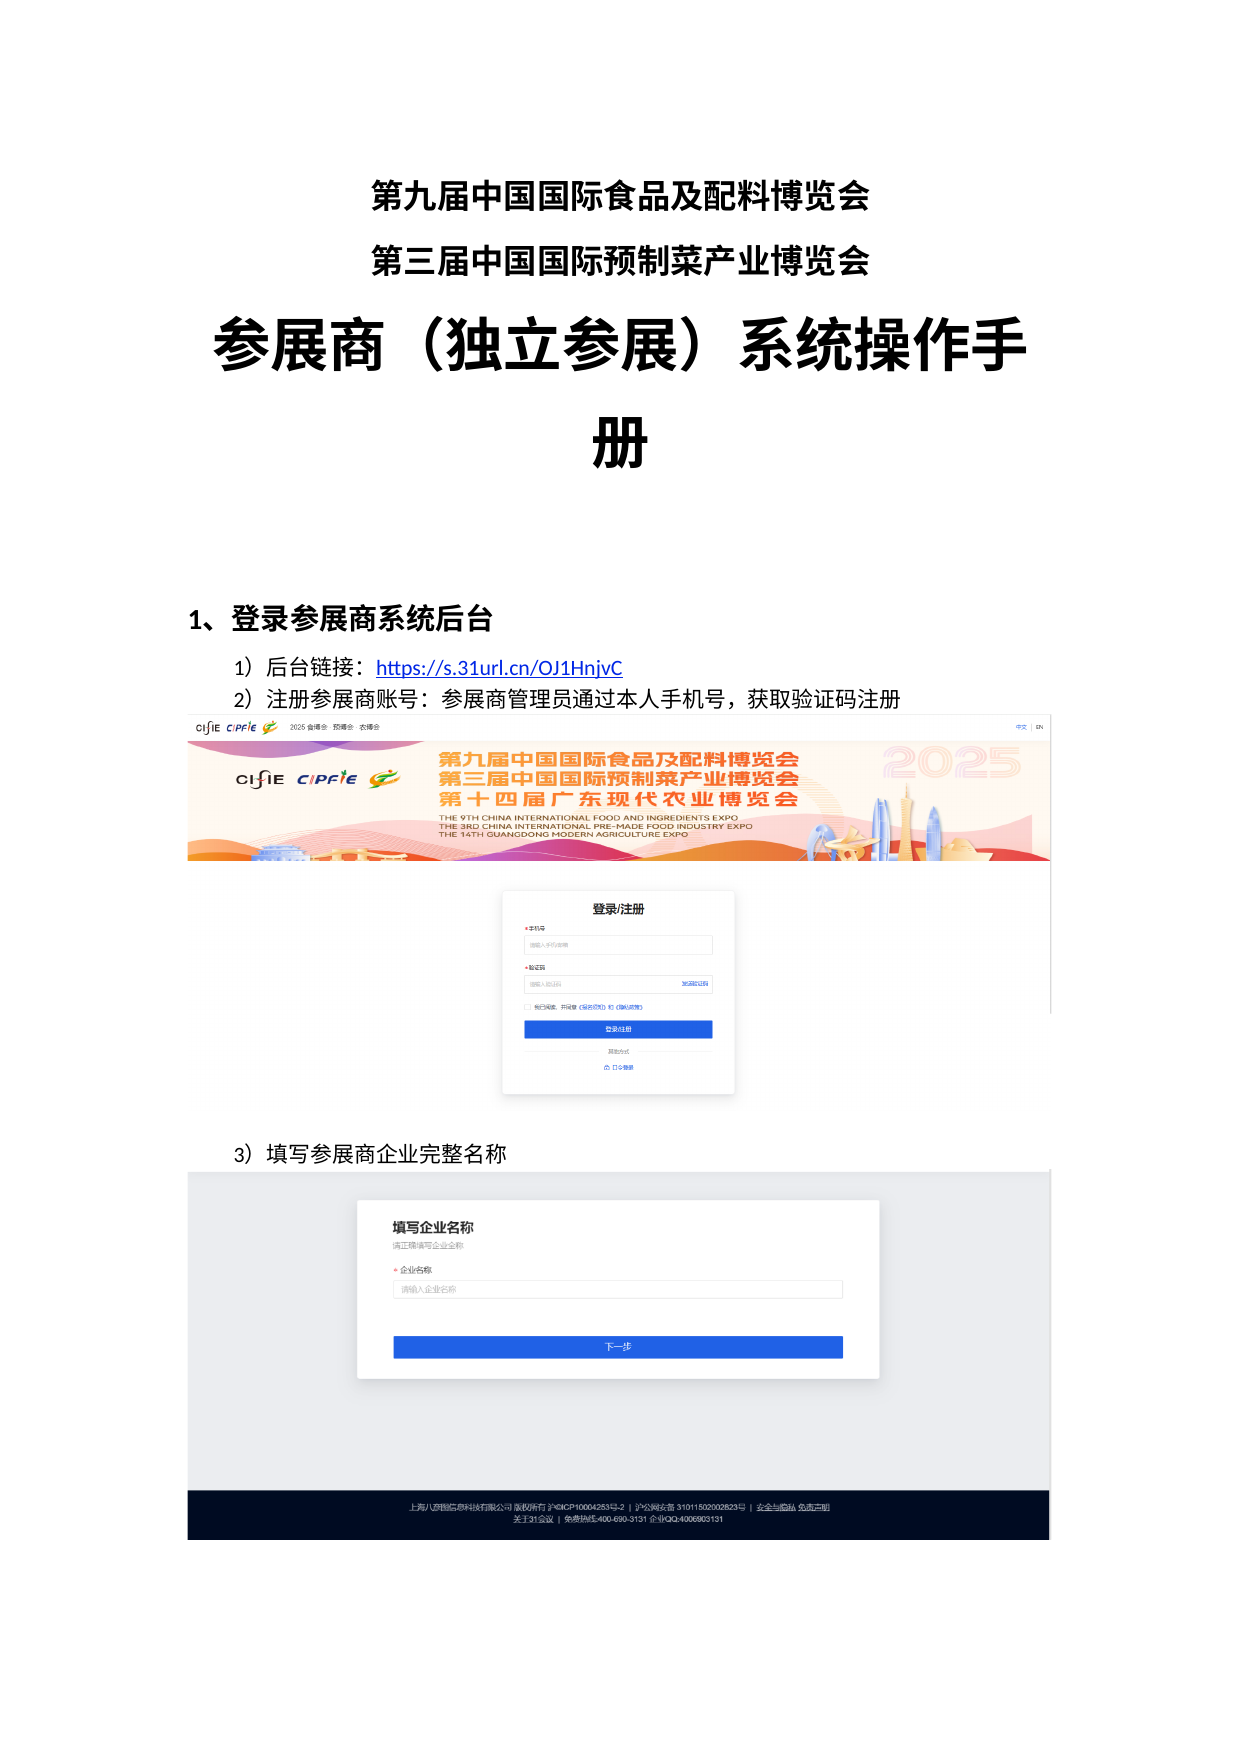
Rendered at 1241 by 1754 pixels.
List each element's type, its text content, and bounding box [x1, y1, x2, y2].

text 参展商（独立参展）系统操作手册 [187, 292, 1053, 487]
text 第九届中国国际食品及配料博览会 [187, 162, 1053, 227]
text 第三届中国国际预制菜产业博览会 [187, 227, 1053, 292]
picture [187, 1169, 1052, 1540]
list 登录参展商系统后台 [187, 584, 1053, 649]
list 后台链接：https://s.31url.cn/OJ1HnjvC [233, 649, 1053, 682]
list 填写参展商企业完整名称 [233, 1137, 1053, 1169]
picture [187, 714, 1052, 1111]
list 注册参展商账号：参展商管理员通过本人手机号，获取验证码注册 [233, 682, 1053, 714]
